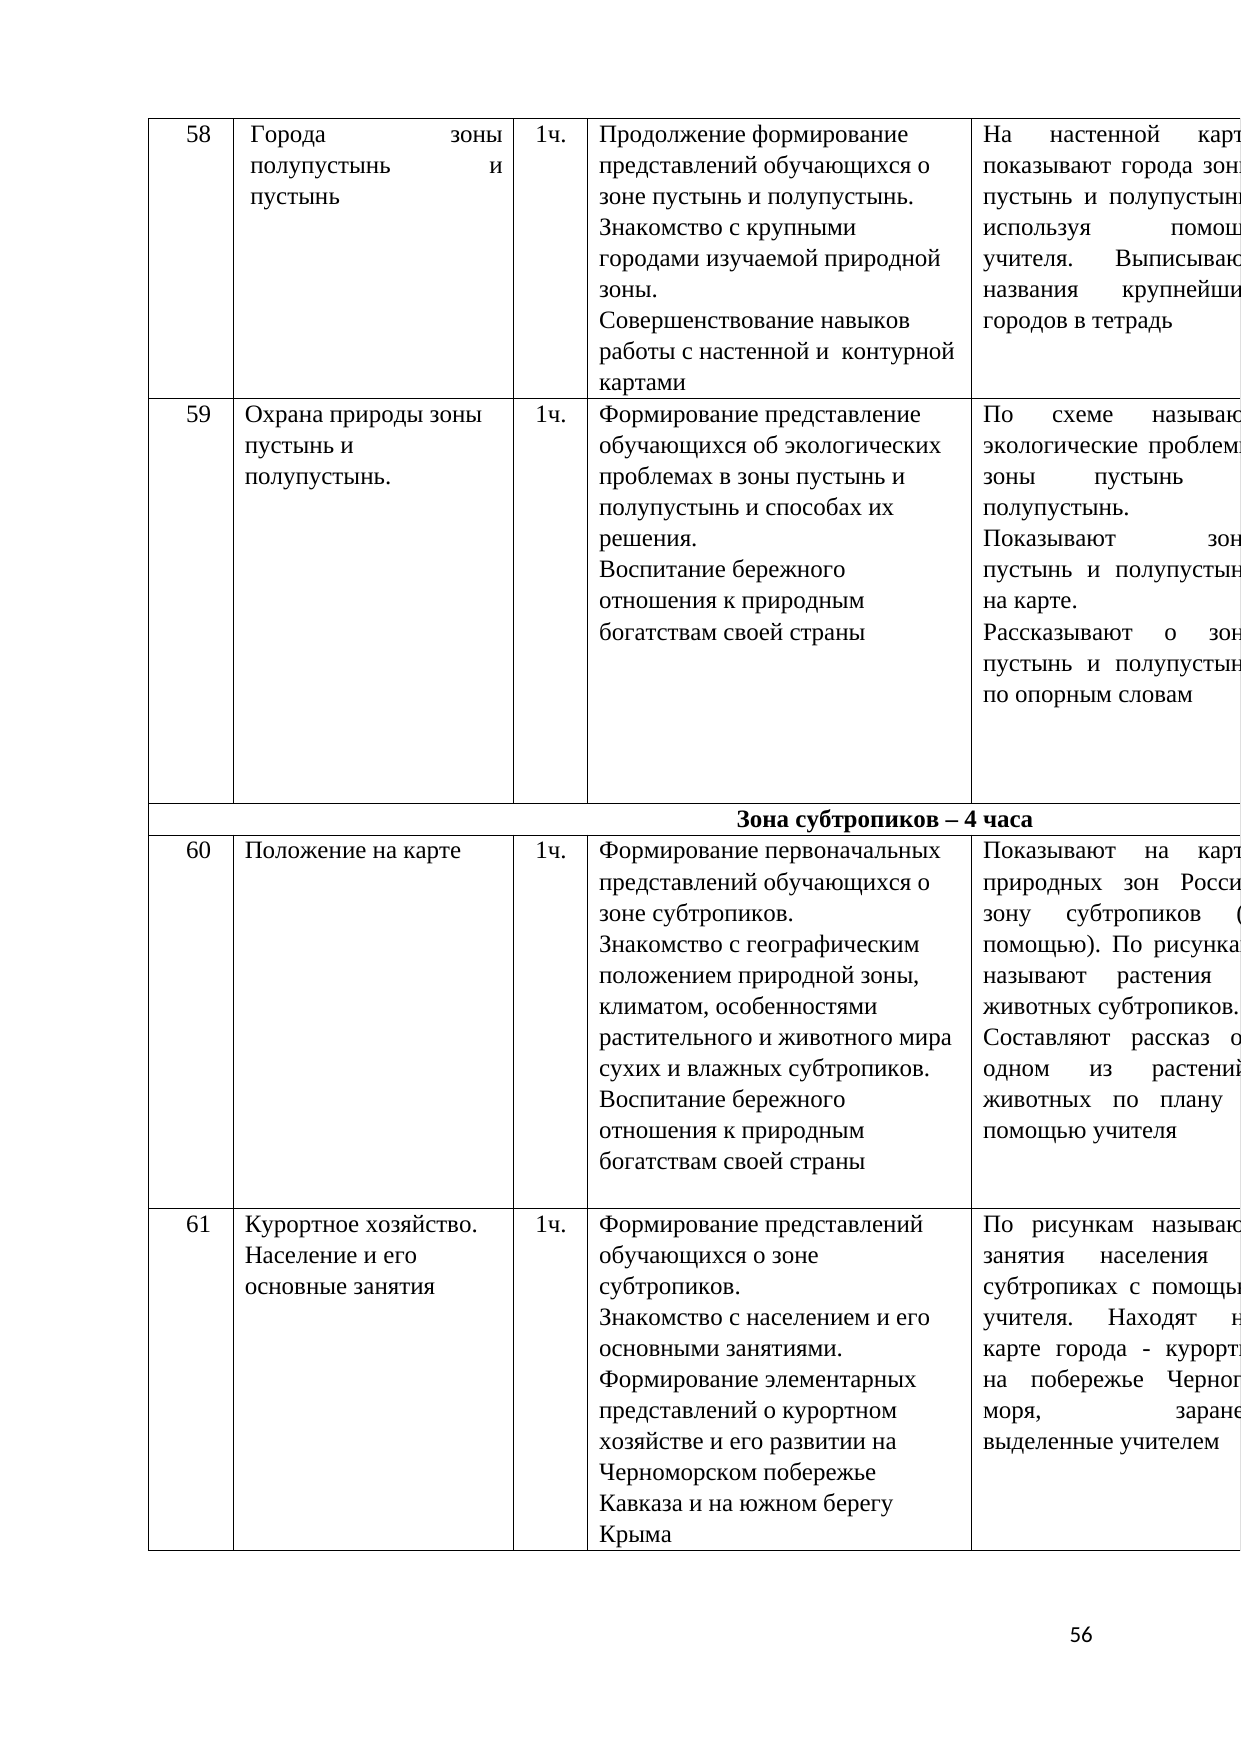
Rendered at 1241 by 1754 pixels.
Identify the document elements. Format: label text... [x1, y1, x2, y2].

table_cell На настенной карте показывают города зоны пустынь и полупустынь, используя помощь учителя. Выписывают названия крупнейших городов в тетрадь [972, 119, 1240, 398]
table_cell Формирование первоначальных представлений обучающихся о зоне субтропиков. Знакомство с географическим положением природной зоны, климатом, особенностями растительного и животного мира сухих и влажных субтропиков. Воспитание бережного отношения к природным богатствам своей страны [588, 836, 971, 1208]
table_cell Положение на карте [234, 836, 513, 1208]
table_cell Курортное хозяйство. Население и его основные занятия [234, 1209, 513, 1550]
table_cell По схеме называют экологические проблемы зоны пустынь и полупустынь. Показывают зону пустынь и полупустынь на карте. Рассказывают о зоне пустынь и полупустынь по опорным словам [972, 399, 1240, 803]
table_cell Зона субтропиков – 4 часа [149, 804, 1240, 834]
table_cell Формирование представление обучающихся об экологических проблемах в зоны пустынь и полупустынь и способах их решения. Воспитание бережного отношения к природным богатствам своей страны [588, 399, 971, 803]
table_cell Продолжение формирование представлений обучающихся о зоне пустынь и полупустынь. Знакомство с крупными городами изучаемой природной зоны. Совершенствование навыков работы с настенной и контурной картами [588, 119, 971, 398]
table_cell Формирование представлений обучающихся о зоне субтропиков. Знакомство с населением и его основными занятиями. Формирование элементарных представлений о курортном хозяйстве и его развитии на Черноморском побережье Кавказа и на южном берегу Крыма [588, 1209, 971, 1550]
table_cell Охрана природы зоны пустынь и полупустынь. [234, 399, 513, 803]
table_cell 1ч. [514, 836, 587, 1208]
table_cell 1ч. [514, 1209, 587, 1550]
table_cell 59 [149, 399, 233, 803]
table_cell 58 [149, 119, 233, 398]
table_cell 61 [149, 1209, 233, 1550]
table_cell 1ч. [514, 119, 587, 398]
table_cell Показывают на карте природных зон России зону субтропиков (с помощью). По рисункам называют растения и животных субтропиков. Составляют рассказ об одном из растений/ животных по плану с помощью учителя [972, 836, 1240, 1208]
table_cell 1ч. [514, 399, 587, 803]
table_cell Города зоны полупустынь и пустынь [234, 119, 513, 398]
table_cell По рисункам называют занятия населения в субтропиках с помощью учителя. Находят на карте города - курорты на побережье Черного моря, заранее выделенные учителем [972, 1209, 1240, 1550]
table_cell 60 [149, 836, 233, 1208]
